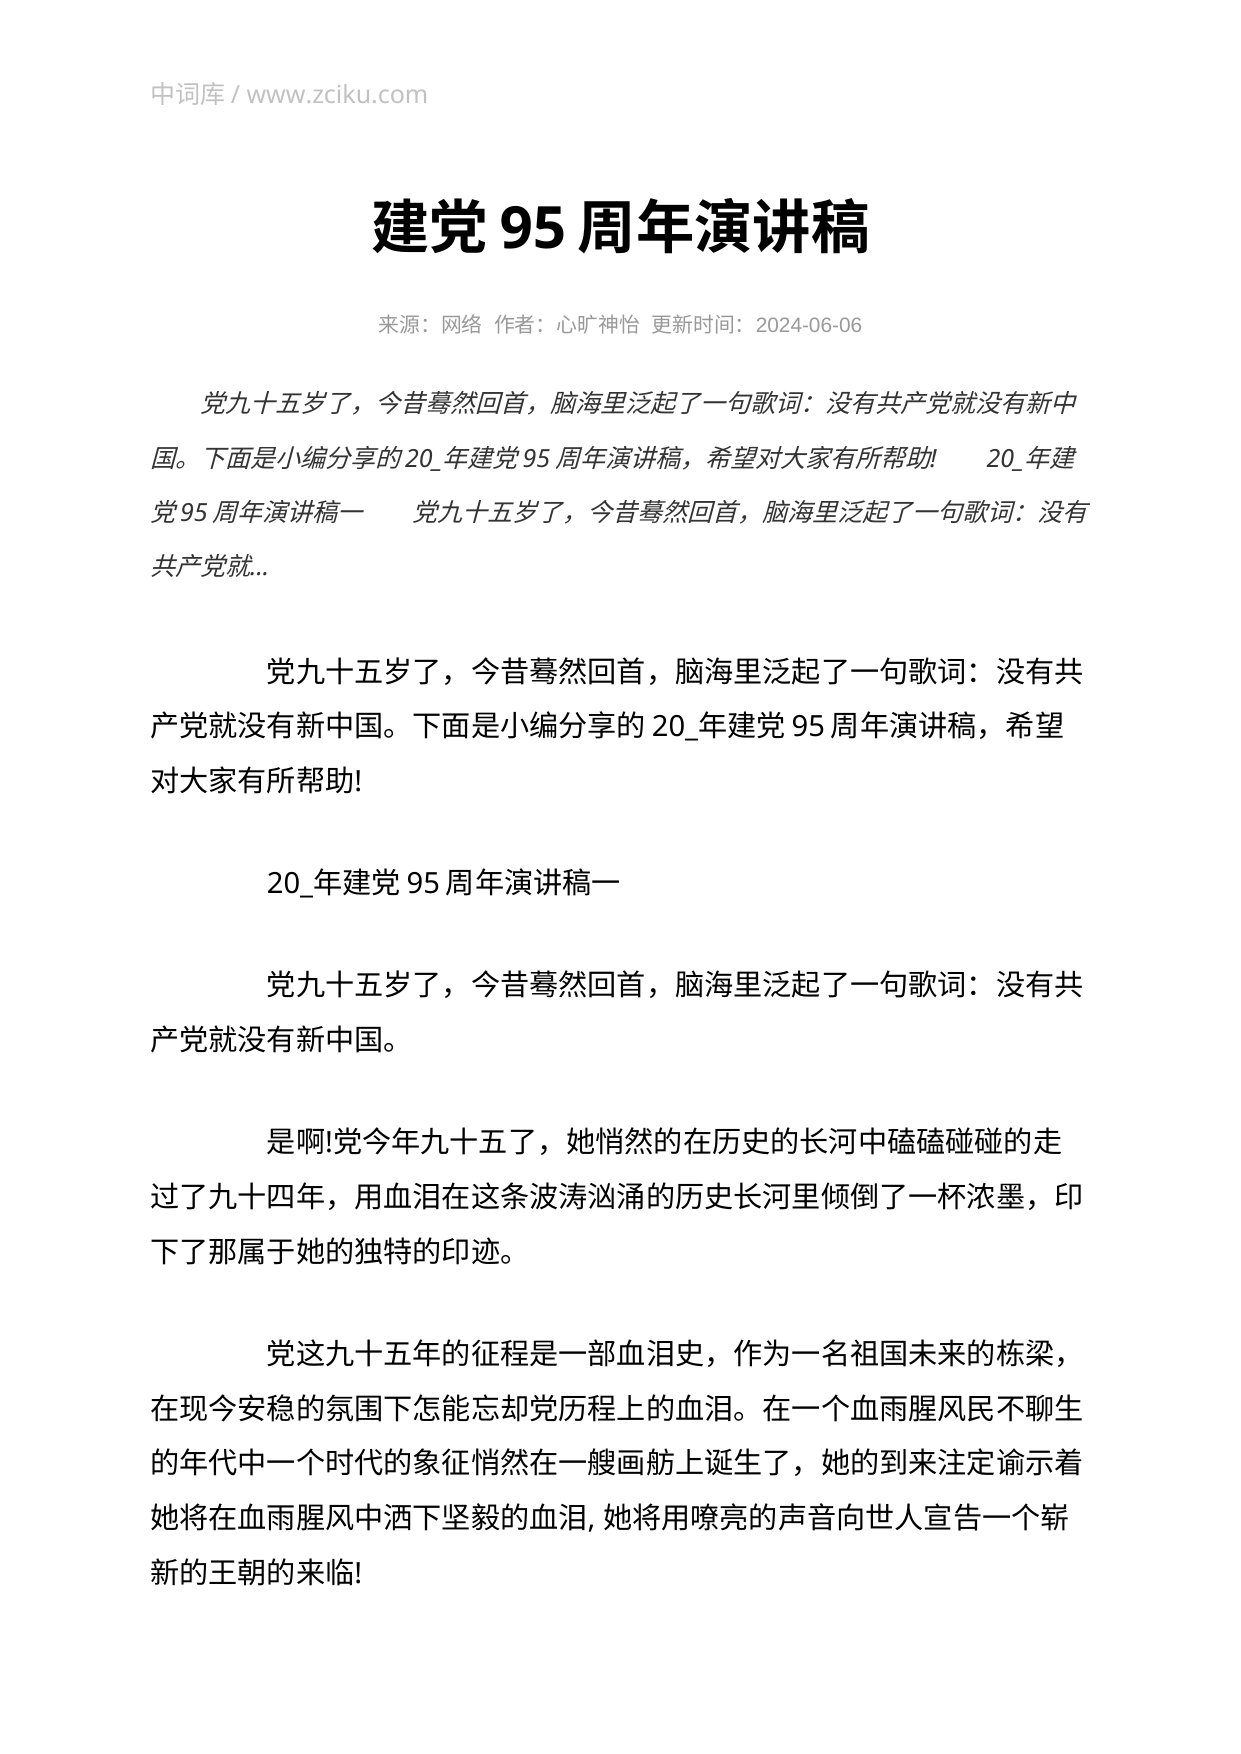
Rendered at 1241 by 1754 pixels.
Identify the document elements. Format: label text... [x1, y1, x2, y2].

text 党这九十五年的征程是一部血泪史，作为一名祖国未来的栋梁，在现今安稳的氛围下怎能忘却党历程上的血泪。在一个血雨腥风民不聊生的年代中一个时代的象征悄然在一艘画舫上诞生了，她的到来注定谕示着她将在血雨腥风中洒下坚毅的血泪, 她将用嘹亮的声音向世人宣告一个崭新的王朝的来临! [150, 1330, 1090, 1592]
text 党九十五岁了，今昔蓦然回首，脑海里泛起了一句歌词：没有共产党就没有新中国。 [150, 962, 1090, 1059]
subtitle 建党95周年演讲稿 [150, 181, 1090, 266]
text 党九十五岁了，今昔蓦然回首，脑海里泛起了一句歌词：没有共产党就没有新中国。下面是小编分享的20_年建党95周年演讲稿，希望对大家有所帮助! 20_年建党95周年演讲稿一 党九十五岁了，今昔蓦然回首，脑海里泛起了一句歌词：没有共产党就... [150, 384, 1090, 583]
text 20_年建党95周年演讲稿一 [150, 860, 1090, 902]
text 是啊!党今年九十五了，她悄然的在历史的长河中磕磕碰碰的走过了九十四年，用血泪在这条波涛汹涌的历史长河里倾倒了一杯浓墨，印下了那属于她的独特的印迹。 [150, 1119, 1090, 1271]
text 党九十五岁了，今昔蓦然回首，脑海里泛起了一句歌词：没有共产党就没有新中国。下面是小编分享的20_年建党95周年演讲稿，希望对大家有所帮助! [150, 648, 1090, 800]
text 来源：网络 作者：心旷神怡 更新时间：2024-06-06 [150, 313, 1090, 337]
